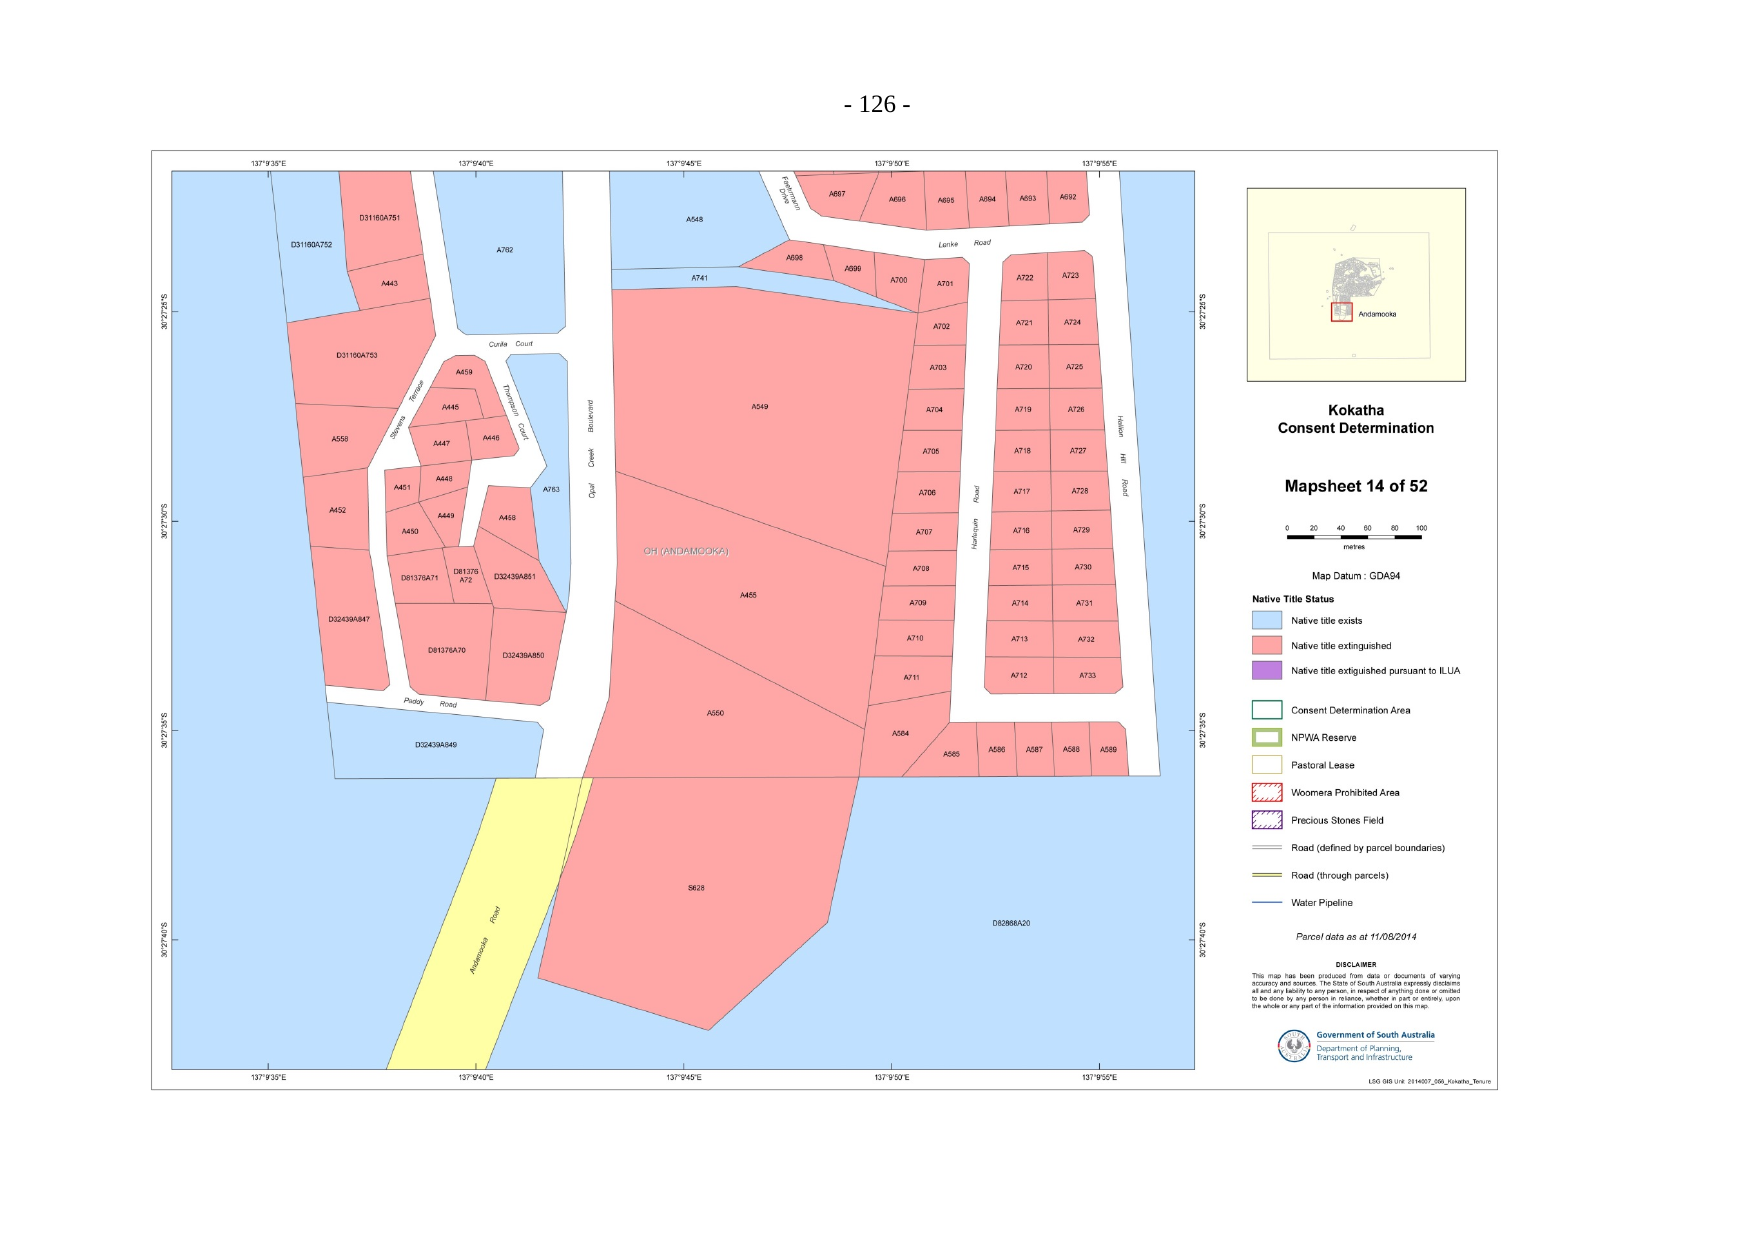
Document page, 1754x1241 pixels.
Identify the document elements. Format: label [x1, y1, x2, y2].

picture [150, 149, 1501, 1091]
